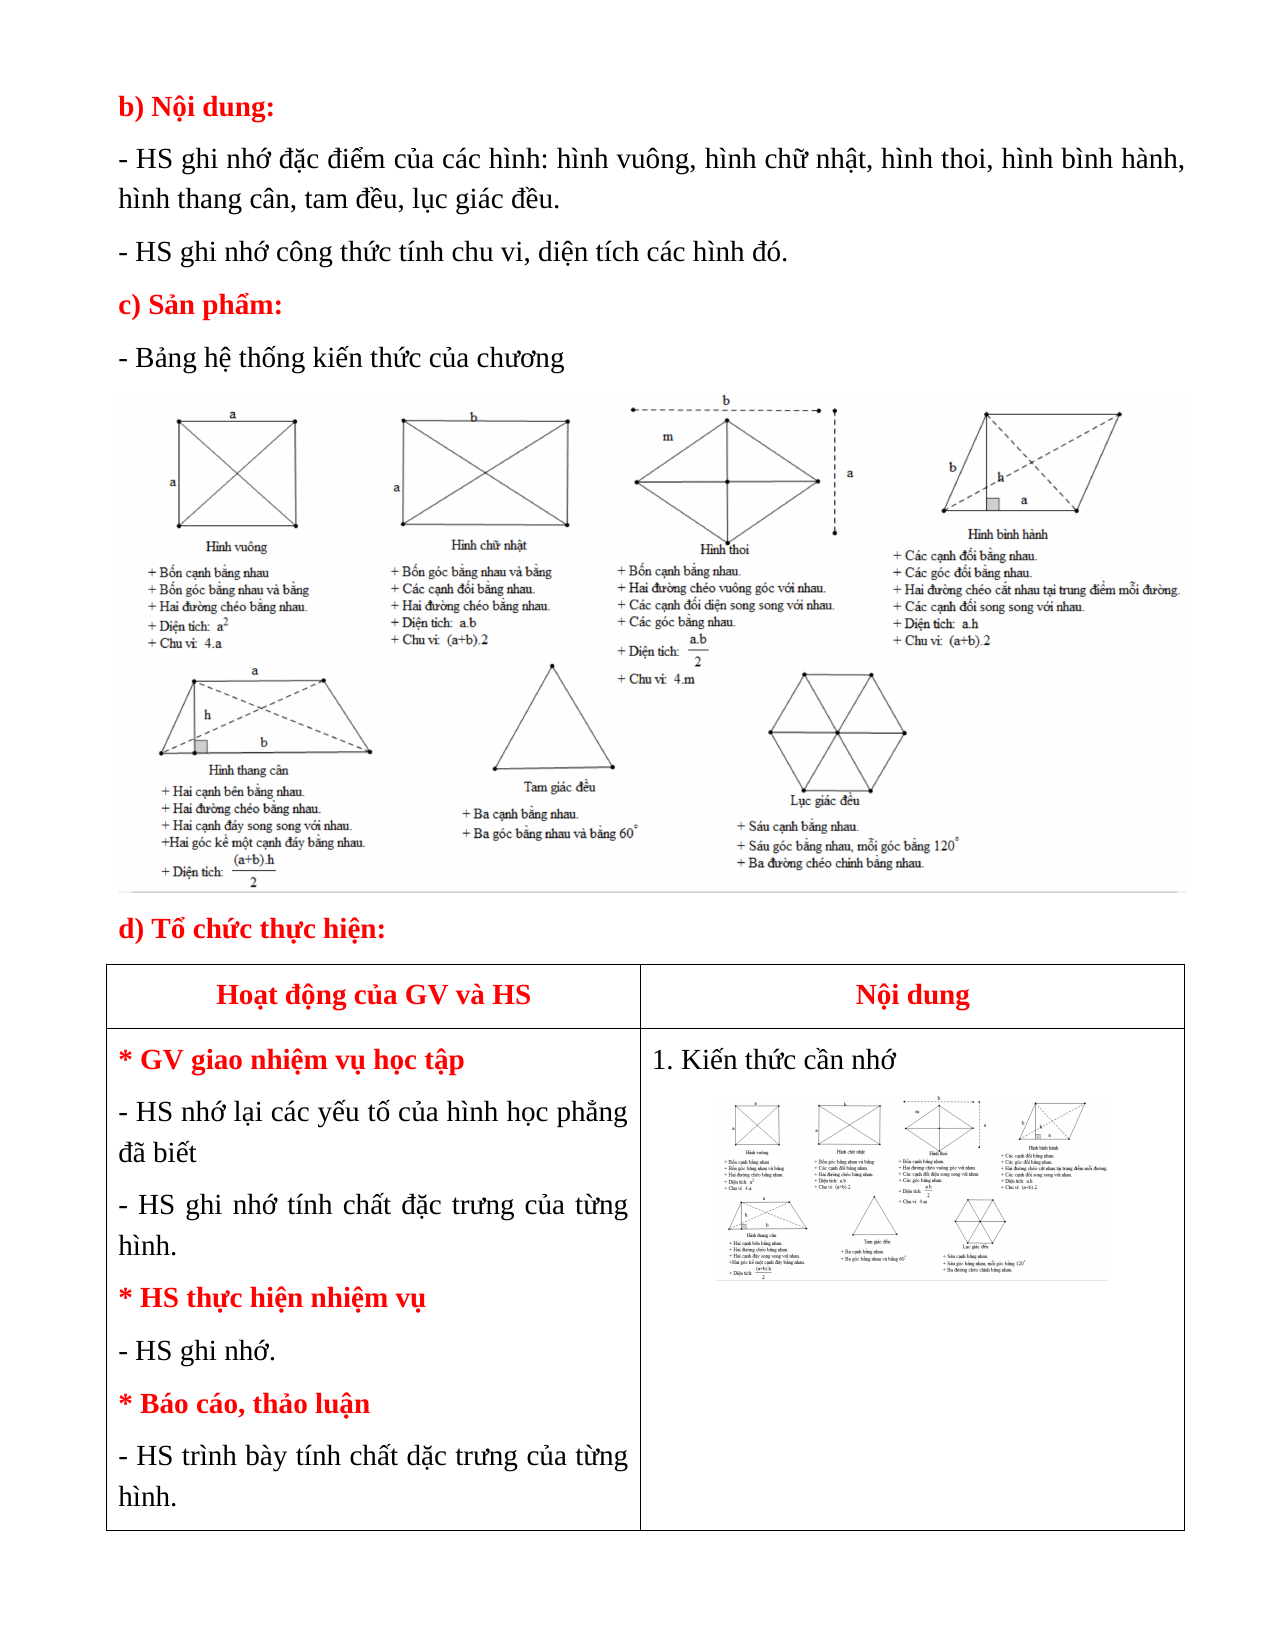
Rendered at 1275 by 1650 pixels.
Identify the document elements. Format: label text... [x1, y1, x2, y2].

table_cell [641, 1029, 1184, 1530]
table_header Nội dung [641, 965, 1184, 1028]
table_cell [107, 1029, 640, 1530]
text - HS ghi nhớ đặc điểm của các hình: hình vuông, hình chữ nhật, hình thoi, hình bình hành, hình thang cân, tam đều, lục giác đều. [118, 141, 1186, 215]
picture [118, 392, 1187, 893]
text c) Sản phẩm: [118, 287, 1186, 321]
text - HS ghi nhớ công thức tính chu vi, diện tích các hình đó. [118, 234, 1186, 268]
picture [713, 1095, 1110, 1281]
text d) Tổ chức thực hiện: [118, 911, 1186, 944]
text b) Nội dung: [118, 89, 1186, 122]
text - Bảng hệ thống kiến thức của chương [118, 340, 1186, 373]
table_header Hoạt động của GV và HS [107, 965, 640, 1028]
